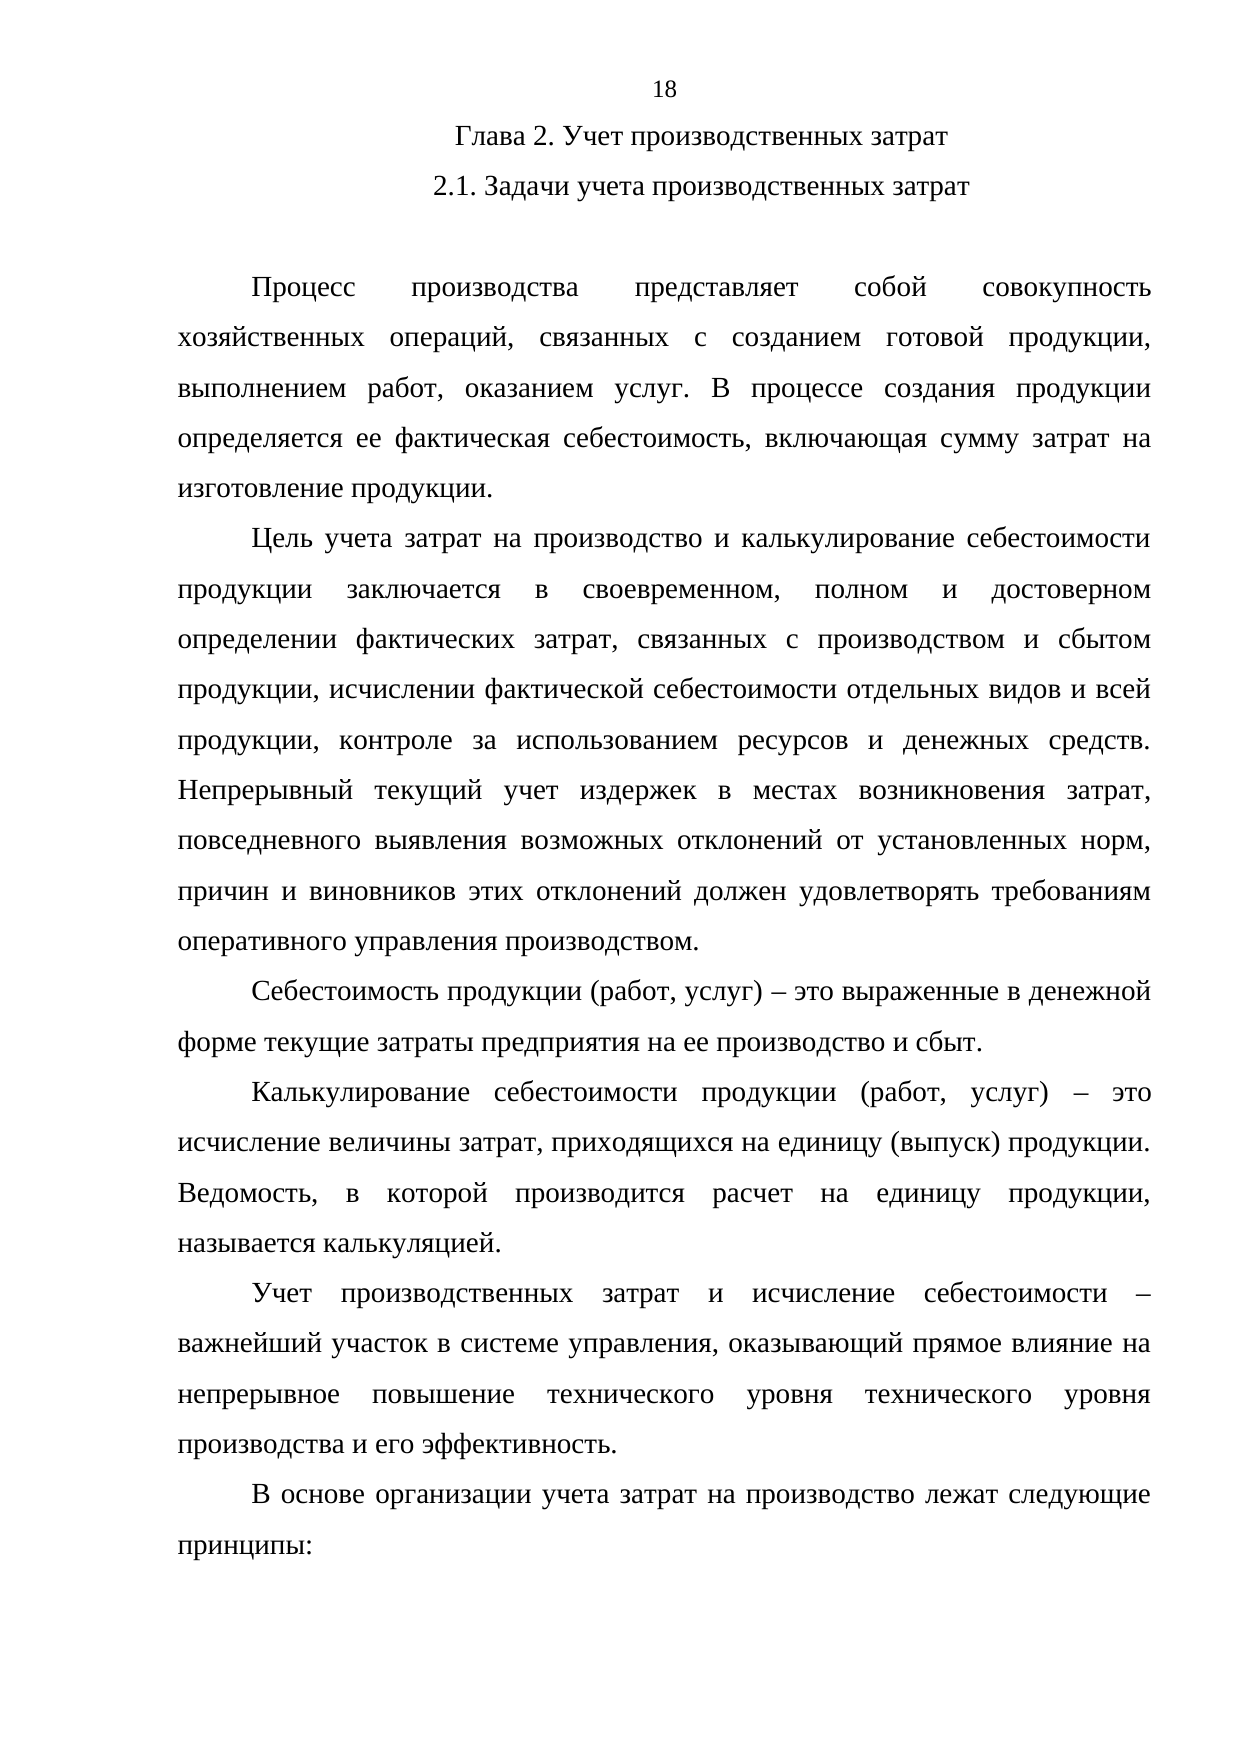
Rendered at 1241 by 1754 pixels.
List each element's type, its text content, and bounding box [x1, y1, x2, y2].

text Калькулирование себестоимости продукции (работ, услуг) – это исчисление величины затрат, приходящихся на единицу (выпуск) продукции. Ведомость, в которой производится расчет на единицу продукции, называется калькуляцией. [177, 1074, 1152, 1258]
text В основе организации учета затрат на производство лежат следующие принципы: [177, 1477, 1152, 1560]
text Учет производственных затрат и исчисление себестоимости – важнейший участок в системе управления, оказывающий прямое влияние на непрерывное повышение технического уровня технического уровня производства и его эффективность. [177, 1275, 1152, 1460]
text Процесс производства представляет собой совокупность хозяйственных операций, связанных с созданием готовой продукции, выполнением работ, оказанием услуг. В процессе создания продукции определяется ее фактическая себестоимость, включающая сумму затрат на изготовление продукции. [177, 269, 1152, 504]
text Цель учета затрат на производство и калькулирование себестоимости продукции заключается в своевременном, полном и достоверном определении фактических затрат, связанных с производством и сбытом продукции, исчислении фактической себестоимости отдельных видов и всей продукции, контроле за использованием ресурсов и денежных средств. Непрерывный текущий учет издержек в местах возникновения затрат, повседневного выявления возможных отклонений от установленных норм, причин и виновников этих отклонений должен удовлетворять требованиям оперативного управления производством. [177, 521, 1152, 957]
text Себестоимость продукции (работ, услуг) – это выраженные в денежной форме текущие затраты предприятия на ее производство и сбыт. [177, 973, 1152, 1057]
text Глава 2. Учет производственных затрат [177, 118, 1152, 152]
text 2.1. Задачи учета производственных затрат [177, 168, 1152, 202]
